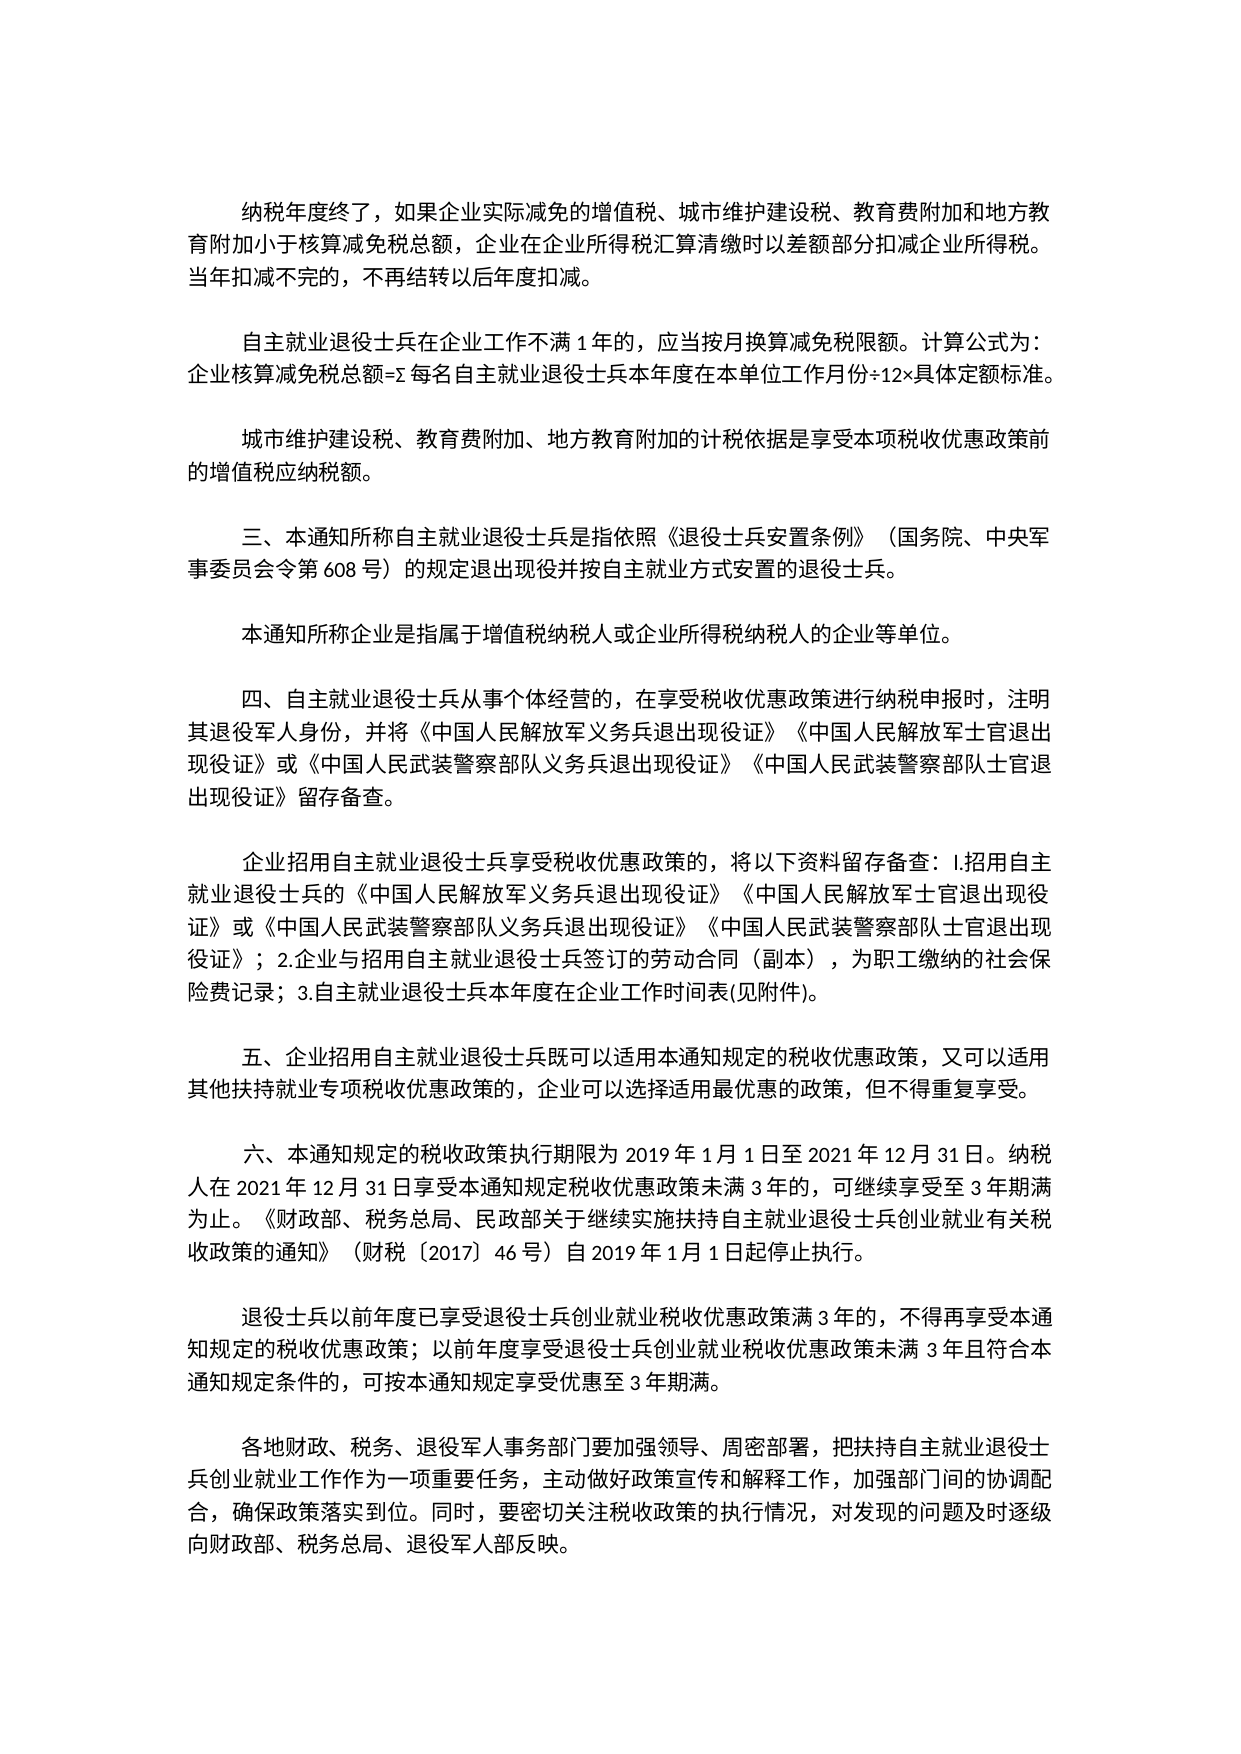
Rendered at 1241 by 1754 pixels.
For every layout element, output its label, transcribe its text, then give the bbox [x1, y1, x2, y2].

text 六、本通知规定的税收政策执行期限为2019年1月1日至2021年12月31日。纳税人在2021年12月31日享受本通知规定税收优惠政策未满3年的，可继续享受至3年期满为止。《财政部、税务总局、民政部关于继续实施扶持自主就业退役士兵创业就业有关税收政策的通知》（财税〔2017〕46号）自2019年1月1日起停止执行。 [187, 1137, 1053, 1267]
text 自主就业退役士兵在企业工作不满1年的，应当按月换算减免税限额。计算公式为：企业核算减免税总额=Σ每名自主就业退役士兵本年度在本单位工作月份÷12×具体定额标准。 [187, 324, 1053, 389]
text 五、企业招用自主就业退役士兵既可以适用本通知规定的税收优惠政策，又可以适用其他扶持就业专项税收优惠政策的，企业可以选择适用最优惠的政策，但不得重复享受。 [187, 1039, 1053, 1104]
text 各地财政、税务、退役军人事务部门要加强领导、周密部署，把扶持自主就业退役士兵创业就业工作作为一项重要任务，主动做好政策宣传和解释工作，加强部门间的协调配合，确保政策落实到位。同时，要密切关注税收政策的执行情况，对发现的问题及时逐级向财政部、税务总局、退役军人部反映。 [187, 1429, 1053, 1559]
text 本通知所称企业是指属于增值税纳税人或企业所得税纳税人的企业等单位。 [187, 617, 1053, 649]
text 三、本通知所称自主就业退役士兵是指依照《退役士兵安置条例》（国务院、中央军事委员会令第608号）的规定退出现役并按自主就业方式安置的退役士兵。 [187, 519, 1053, 584]
text 四、自主就业退役士兵从事个体经营的，在享受税收优惠政策进行纳税申报时，注明其退役军人身份，并将《中国人民解放军义务兵退出现役证》《中国人民解放军士官退出现役证》或《中国人民武装警察部队义务兵退出现役证》《中国人民武装警察部队士官退出现役证》留存备查。 [187, 682, 1053, 812]
text 纳税年度终了，如果企业实际减免的增值税、城市维护建设税、教育费附加和地方教育附加小于核算减免税总额，企业在企业所得税汇算清缴时以差额部分扣减企业所得税。当年扣减不完的，不再结转以后年度扣减。 [187, 194, 1053, 292]
text 企业招用自主就业退役士兵享受税收优惠政策的，将以下资料留存备查：l.招用自主就业退役士兵的《中国人民解放军义务兵退出现役证》《中国人民解放军士官退出现役证》或《中国人民武装警察部队义务兵退出现役证》《中国人民武装警察部队士官退出现役证》；2.企业与招用自主就业退役士兵签订的劳动合同（副本），为职工缴纳的社会保险费记录；3.自主就业退役士兵本年度在企业工作时间表(见附件)。 [187, 844, 1053, 1007]
text 退役士兵以前年度已享受退役士兵创业就业税收优惠政策满3年的，不得再享受本通知规定的税收优惠政策；以前年度享受退役士兵创业就业税收优惠政策未满3年且符合本通知规定条件的，可按本通知规定享受优惠至3年期满。 [187, 1299, 1053, 1397]
text 城市维护建设税、教育费附加、地方教育附加的计税依据是享受本项税收优惠政策前的增值税应纳税额。 [187, 422, 1053, 487]
